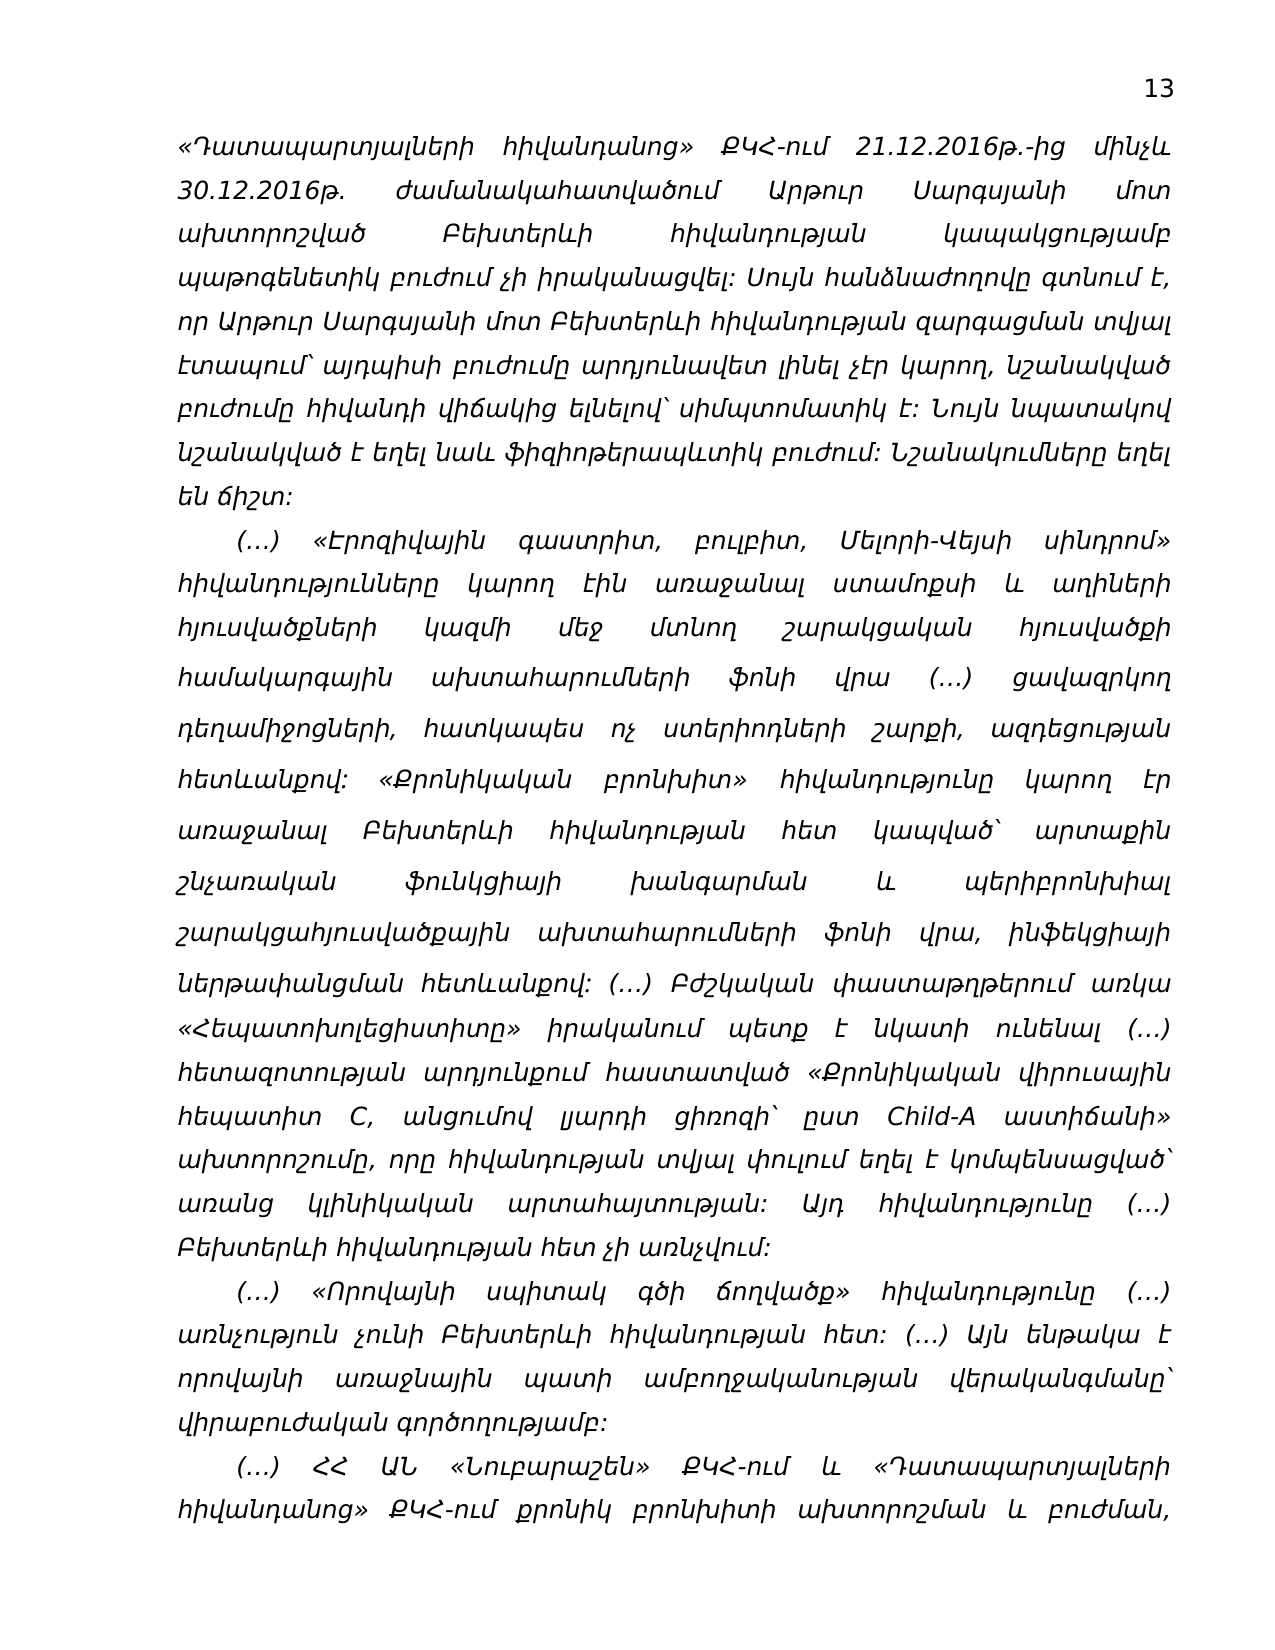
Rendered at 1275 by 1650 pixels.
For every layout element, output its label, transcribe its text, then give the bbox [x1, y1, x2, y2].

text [177, 1452, 1174, 1525]
text (…) «Էրոզիվային գաստրիտ, բուլբիտ, Մելորի-Վեյսի սինդրոմ» հիվանդությունները կարող էին առաջանալ ստամոքսի և աղիների հյուսվածքների կազմի մեջ մտնող շարակցական հյուսվածքի համակարգային ախտահարումների ֆոնի վրա (…) ցավազրկող դեղամիջոցների, հատկապես ոչ ստերիոդների շարքի, ազդեցության հետևանքով: «Քրոնիկական բրոնխիտ» հիվանդությունը կարող էր առաջանալ Բեխտերևի հիվանդության հետ կապված՝ արտաքին շնչառական ֆունկցիայի խանգարման և պերիբրոնխիալ շարակցահյուսվածքային ախտահարումների ֆոնի վրա, ինֆեկցիայի ներթափանցման հետևանքով: (…) Բժշկական փաստաթղթերում առկա «Հեպատոխոլեցիստիտը» իրականում պետք է նկատի ունենալ (…) հետազոտության արդյունքում հաստատված «Քրոնիկական վիրուսային հեպատիտ C, անցումով լյարդի ցիռոզի՝ ըստ Child-A աստիճանի» ախտորոշումը, որը հիվանդության տվյալ փուլում եղել է կոմպենսացված՝ առանց կլինիկական արտահայտության: Այդ հիվանդությունը (…) Բեխտերևի հիվանդության հետ չի առնչվում: [177, 526, 1174, 1262]
text (…) «Որովայնի սպիտակ գծի ճողվածք» հիվանդությունը (…) առնչություն չունի Բեխտերևի հիվանդության հետ: (…) Այն ենթակա է որովայնի առաջնային պատի ամբողջականության վերականգմանը՝ վիրաբուժական գործողությամբ: [177, 1277, 1174, 1437]
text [177, 132, 1174, 511]
